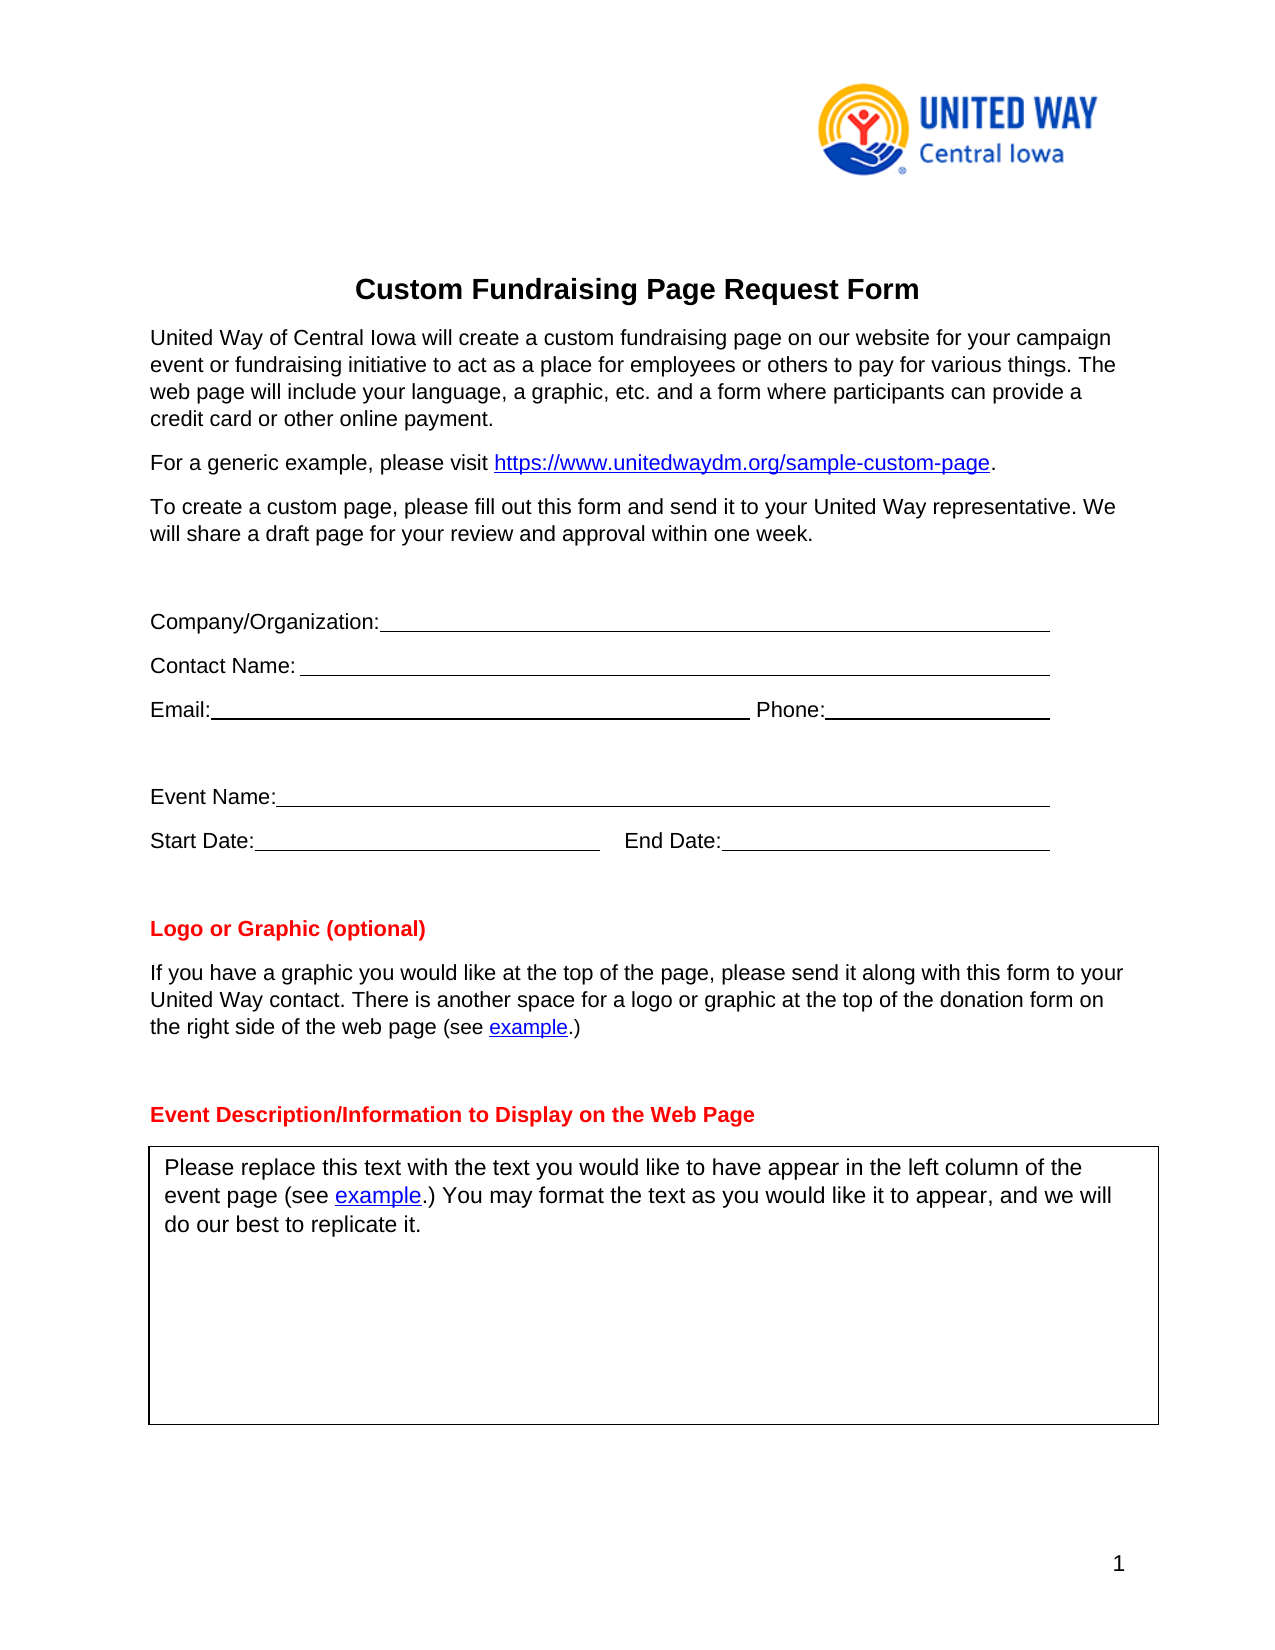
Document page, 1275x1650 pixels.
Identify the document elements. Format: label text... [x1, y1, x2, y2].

picture [807, 75, 1125, 185]
text Custom Fundraising Page Request Form [150, 272, 1125, 305]
text For a generic example, please visit https://www.unitedwaydm.org/sample-custom-page. [150, 450, 1125, 475]
text To create a custom page, please fill out this form and send it to your United Way representative. We will share a draft page for your review and approval within one week. [150, 494, 1125, 546]
text Event Name: [150, 784, 1125, 809]
text Start Date: End Date: [150, 828, 1125, 853]
text Logo or Graphic (optional) [150, 916, 1125, 941]
text United Way of Central Iowa will create a custom fundraising page on our website for your campaign event or fundraising initiative to act as a place for employees or others to pay for various things. The web page will include your language, a graphic, etc. and a form where participants can provide a credit card or other online payment. [150, 325, 1125, 431]
text Event Description/Information to Display on the Web Page [150, 1102, 1125, 1127]
text Contact Name: [150, 653, 1125, 678]
text If you have a graphic you would like at the top of the page, please send it along with this form to your United Way contact. There is another space for a logo or graphic at the top of the donation form on the right side of the web page (see example.) [150, 960, 1125, 1039]
text Email: Phone: [150, 697, 1125, 722]
text Company/Organization: [150, 609, 1125, 634]
